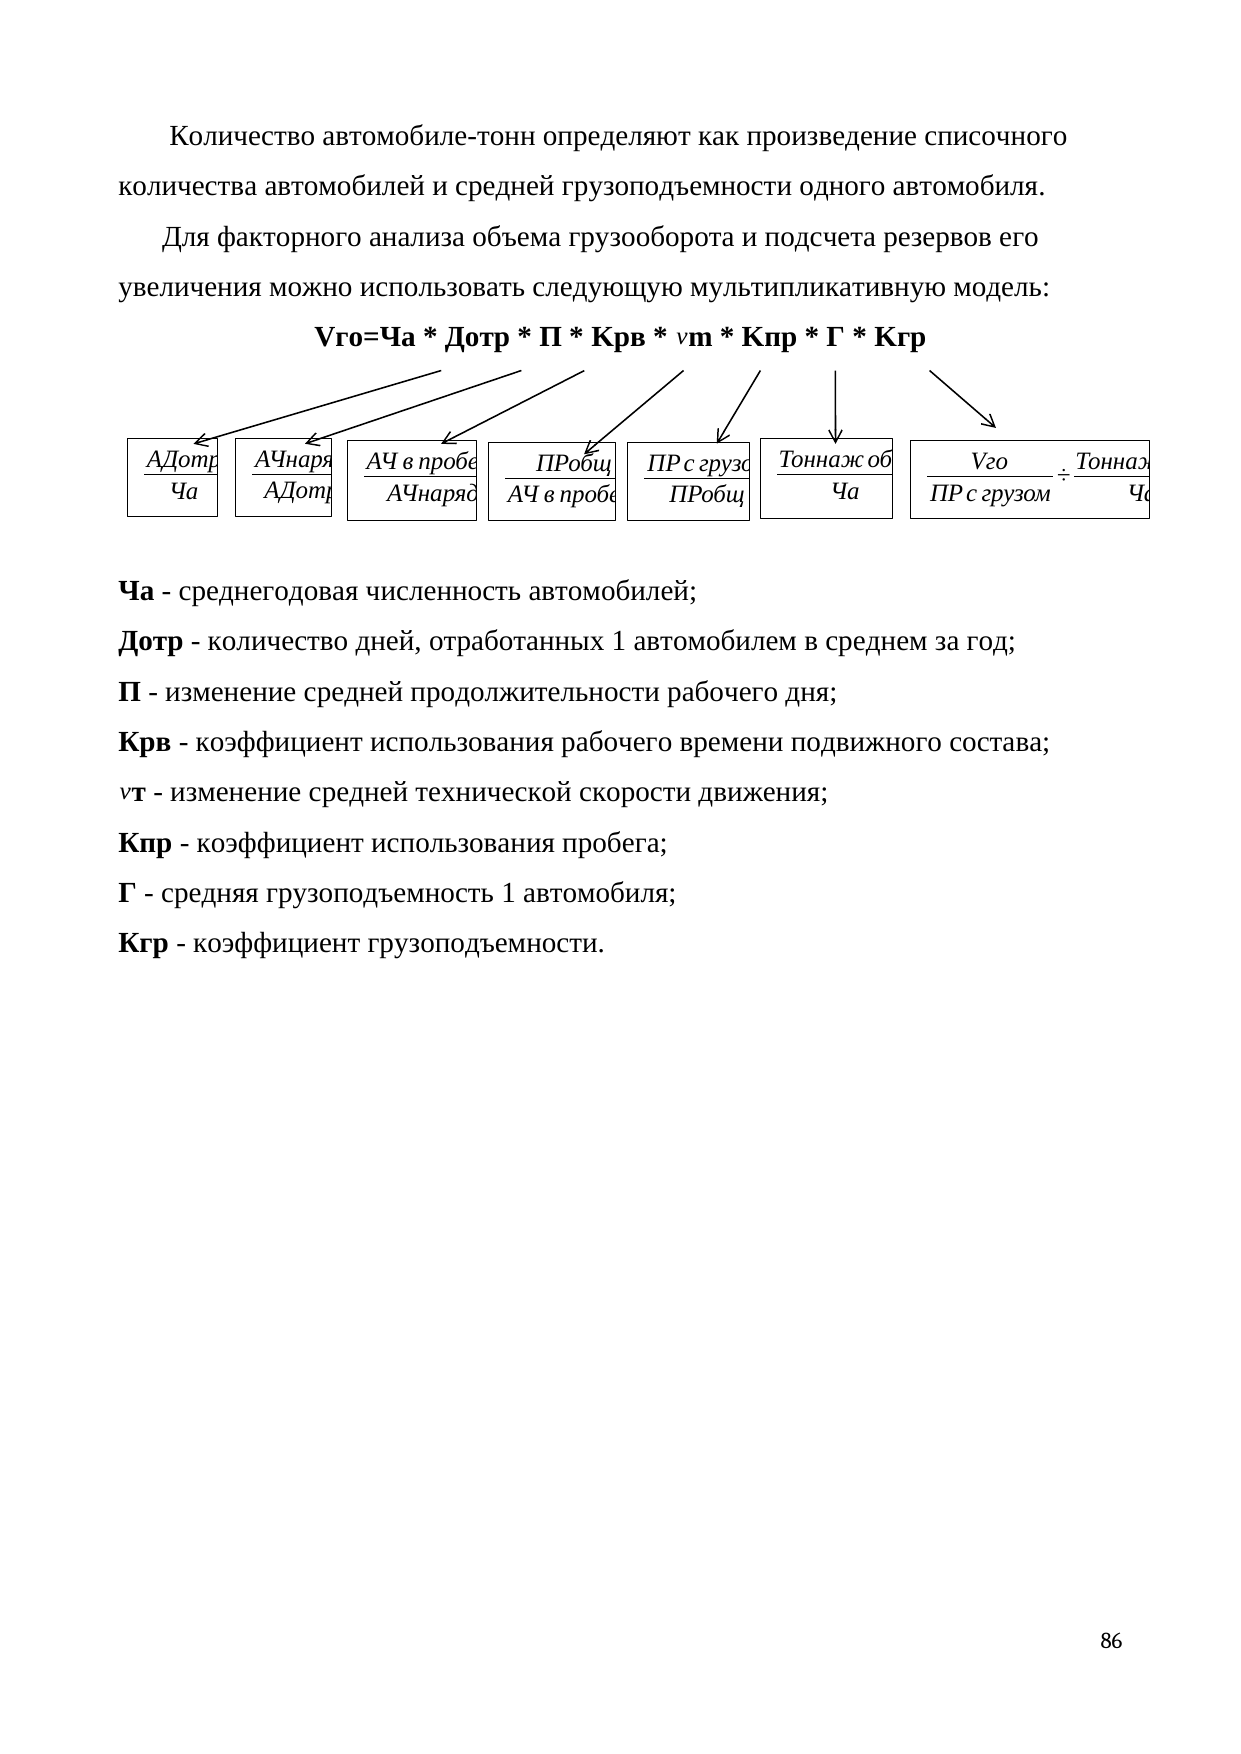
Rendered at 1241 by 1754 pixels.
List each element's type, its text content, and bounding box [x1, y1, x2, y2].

text Дотр - количество дней, отработанных 1 автомобилем в среднем за год; [118, 623, 1122, 657]
text Крв - коэффициент использования рабочего времени подвижного состава; [118, 724, 1122, 758]
text Ча - среднегодовая численность автомобилей; [118, 573, 1122, 607]
text Г - средняя грузоподъемность 1 автомобиля; [118, 875, 1122, 909]
text Vго=Ча * Дотр * П * Kрв * m * Kпр * Г * Kгр [118, 319, 1122, 353]
text Количество автомобиле-тонн определяют как произведение списочного количества автомобилей и средней грузоподъемности одного автомобиля. [118, 118, 1122, 202]
text Кпр - коэффициент использования пробега; [118, 825, 1122, 858]
text Кгр - коэффициент грузоподъемности. [118, 925, 1122, 959]
text П - изменение средней продолжительности рабочего дня; [118, 674, 1122, 707]
text Для факторного анализа объема грузооборота и подсчета резервов его увеличения можно использовать следующую мультипликативную модель: [118, 219, 1122, 303]
text т - изменение средней технической скорости движения; [118, 774, 1122, 808]
